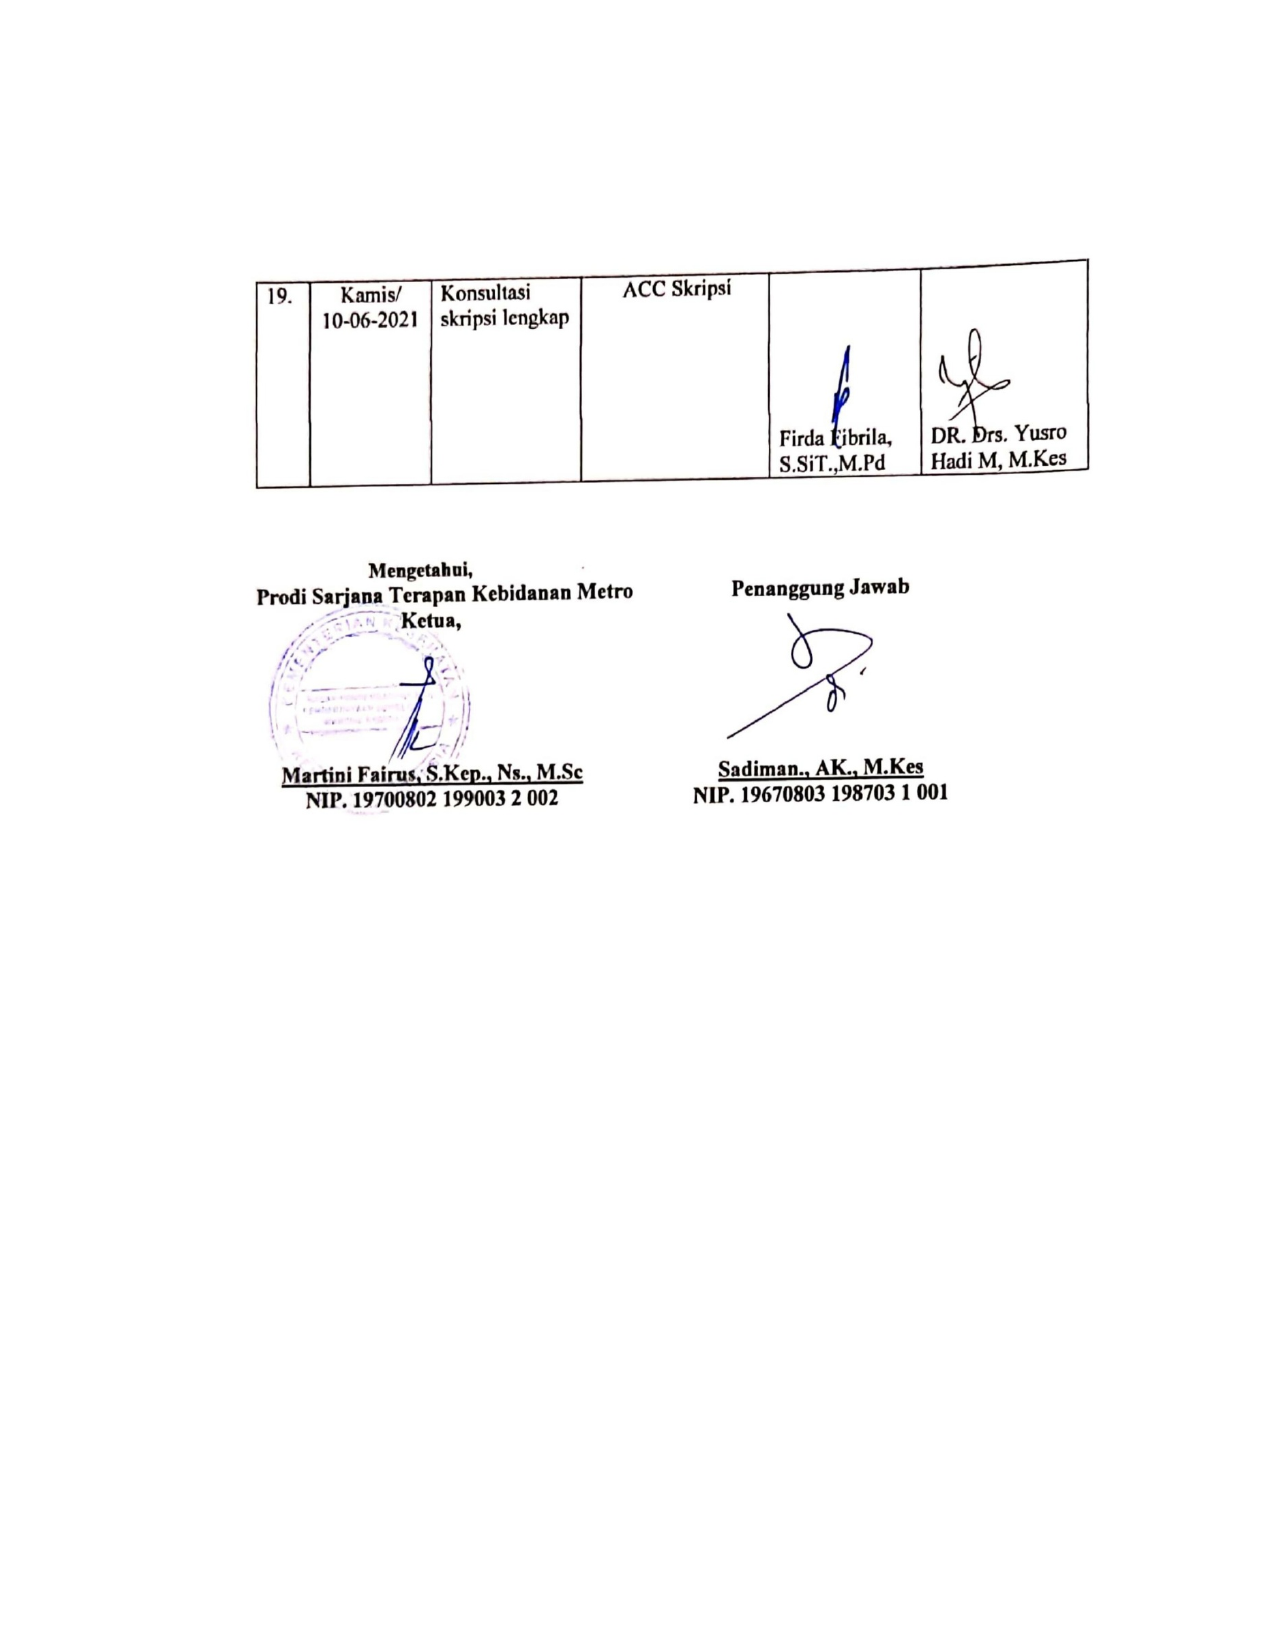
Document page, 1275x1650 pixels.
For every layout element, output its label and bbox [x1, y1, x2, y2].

picture [236, 236, 1098, 842]
